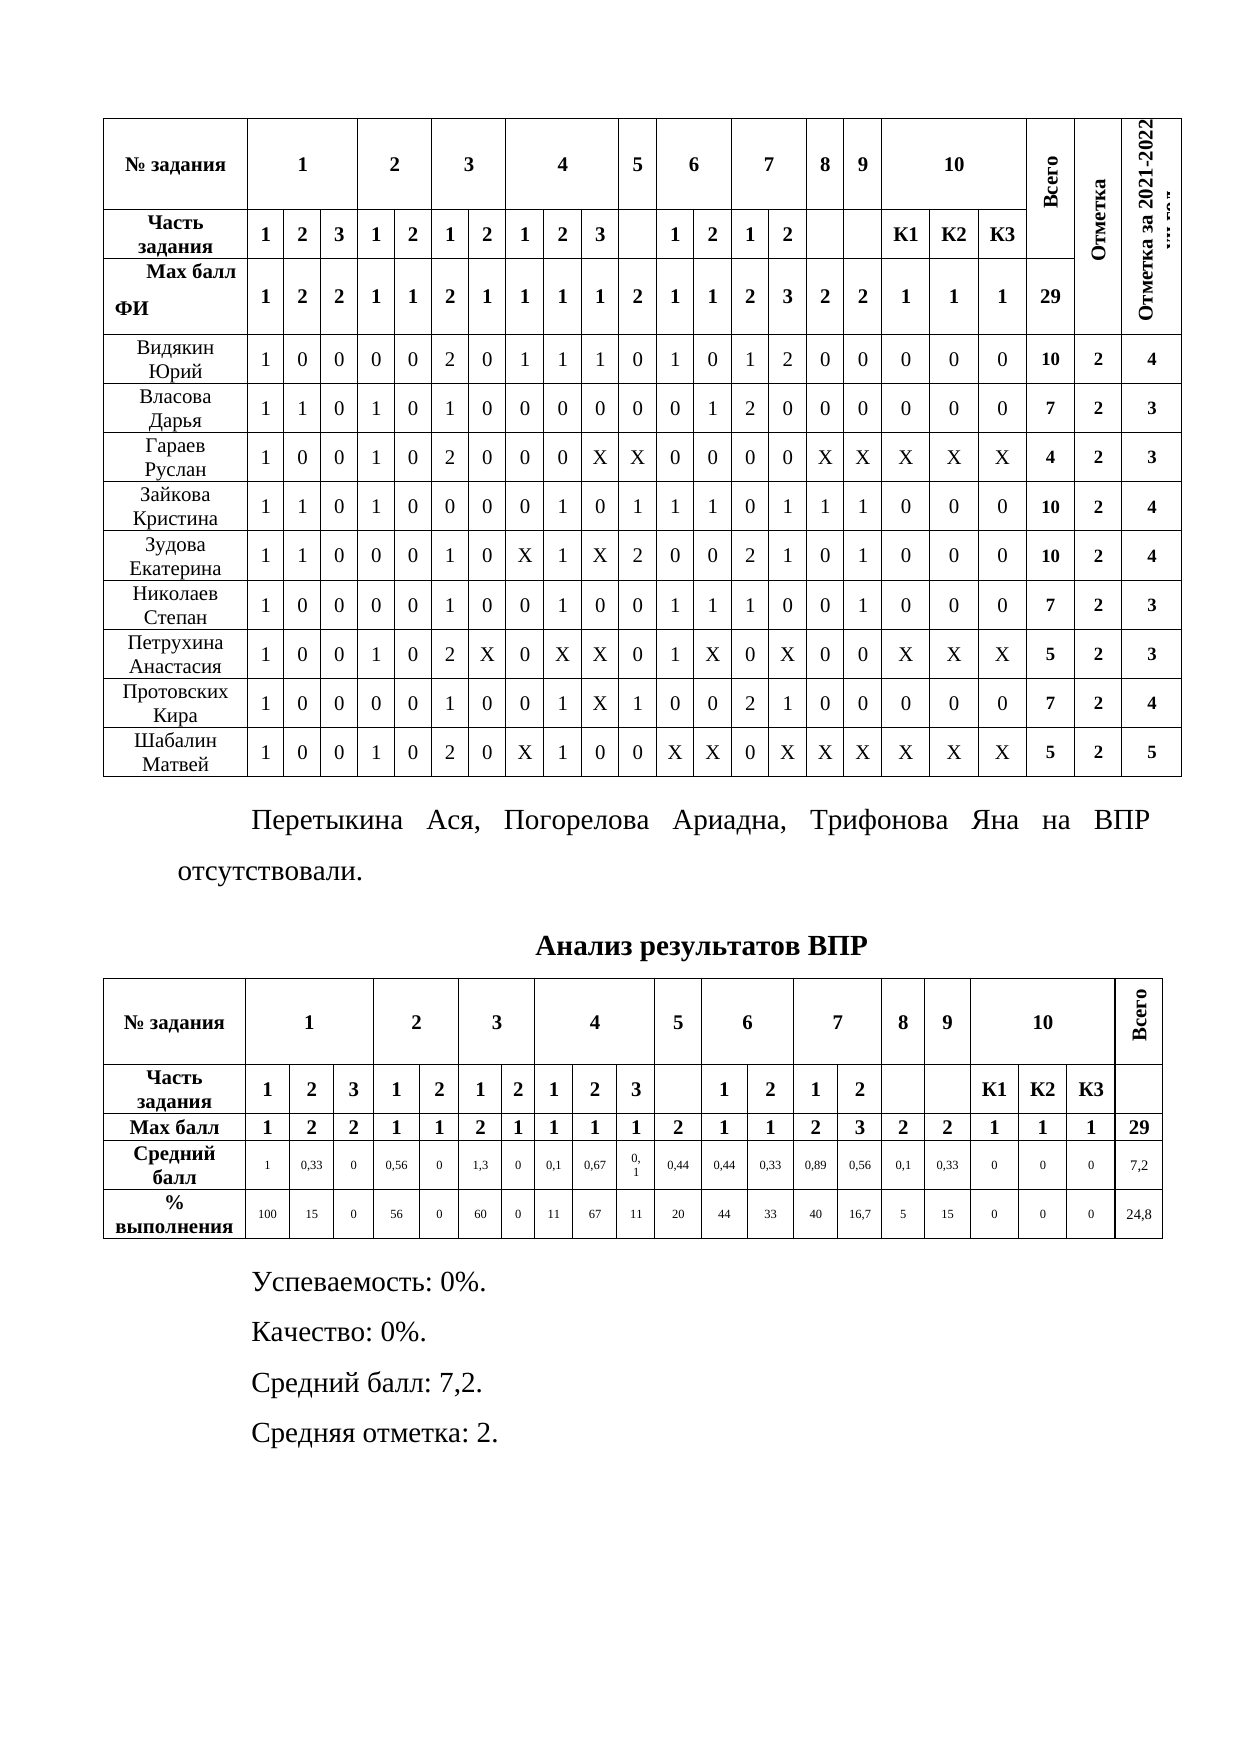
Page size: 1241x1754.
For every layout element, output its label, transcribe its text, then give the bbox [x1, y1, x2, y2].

table_cell [655, 1065, 701, 1113]
table_cell 5 [1027, 630, 1074, 678]
table_cell 3 [321, 210, 357, 258]
table_cell 1 [248, 335, 283, 383]
table_cell 0,44 [655, 1141, 701, 1189]
table_cell 1 [657, 482, 693, 530]
table_cell 0 [358, 335, 394, 383]
table_cell Видякин Юрий [104, 335, 247, 383]
table_cell 0 [395, 728, 431, 776]
table_cell 0 [321, 482, 357, 530]
table_cell 1 [246, 1114, 289, 1140]
table_cell 0 [544, 384, 581, 432]
table_cell 2 [732, 259, 768, 334]
table_cell 0 [769, 384, 806, 432]
table_cell 0 [694, 335, 731, 383]
table_cell 24,8 [1116, 1190, 1162, 1238]
table_cell 0 [807, 581, 843, 629]
table_cell X [930, 433, 978, 481]
table_cell 7,2 [1116, 1141, 1162, 1189]
table_cell 2 [1075, 335, 1121, 383]
table_cell 2 [1075, 531, 1121, 579]
table_cell 0 [807, 679, 843, 727]
table_cell Протовских Кира [104, 679, 247, 727]
table_cell 0 [284, 581, 320, 629]
table_cell 1 [1067, 1114, 1114, 1140]
table_cell 56 [374, 1190, 419, 1238]
table_cell 7 [1027, 679, 1074, 727]
table_cell 0 [395, 531, 431, 579]
table_cell 0 [619, 728, 656, 776]
table_cell 0 [358, 581, 394, 629]
table_cell X [807, 433, 843, 481]
table_cell 3 [769, 259, 806, 334]
table_cell 1 [807, 482, 843, 530]
table_cell X [979, 433, 1026, 481]
table_cell X [582, 531, 618, 579]
table_cell 1 [882, 259, 929, 334]
table_cell 1 [694, 482, 731, 530]
table_cell 1 [535, 1065, 572, 1113]
table_cell 3 [1122, 433, 1181, 481]
table_cell X [882, 433, 929, 481]
table_cell 0 [769, 433, 806, 481]
table_cell 0 [844, 679, 881, 727]
table_cell 1 [702, 1065, 747, 1113]
table_cell 0 [732, 433, 768, 481]
table_cell 1 [971, 1114, 1018, 1140]
table_cell 7 [1027, 581, 1074, 629]
table_cell 15 [290, 1190, 333, 1238]
table_header 2 [358, 119, 431, 209]
table_cell 5 [1122, 728, 1181, 776]
table_cell 2 [544, 210, 581, 258]
table_cell X [506, 531, 543, 579]
table_cell 1 [502, 1114, 534, 1140]
table_header 5 [619, 119, 656, 209]
table_cell 60 [459, 1190, 501, 1238]
table_cell 1 [248, 581, 283, 629]
table_cell 0 [469, 531, 505, 579]
table_cell 1 [702, 1114, 747, 1140]
table_cell 1 [694, 384, 731, 432]
table_cell 0 [321, 335, 357, 383]
table_cell К2 [1019, 1065, 1066, 1113]
table_cell 2 [619, 259, 656, 334]
table_cell 0 [882, 581, 929, 629]
table_cell 20 [655, 1190, 701, 1238]
table_cell 1 [248, 531, 283, 579]
table_cell 2 [807, 259, 843, 334]
table_cell 2 [432, 433, 468, 481]
table_cell 1 [544, 335, 581, 383]
table_cell 15 [925, 1190, 970, 1238]
table_cell X [657, 728, 693, 776]
table_cell 2 [794, 1114, 837, 1140]
table_header 6 [702, 979, 793, 1064]
table_cell 0 [395, 581, 431, 629]
table_cell 1 [374, 1065, 419, 1113]
table_cell 1 [769, 531, 806, 579]
table_cell 0 [979, 384, 1026, 432]
table_cell 10 [1027, 531, 1074, 579]
table_cell 2 [732, 679, 768, 727]
table_cell 1 [544, 581, 581, 629]
table_cell 1 [358, 728, 394, 776]
table_cell 0 [334, 1141, 373, 1189]
table_cell 0 [506, 384, 543, 432]
table_cell 1 [535, 1114, 572, 1140]
table_cell 4 [1122, 679, 1181, 727]
table_cell 0 [284, 679, 320, 727]
table_cell 2 [769, 335, 806, 383]
table_cell Max балл [104, 1114, 245, 1140]
table_cell 0,44 [702, 1141, 747, 1189]
table_header 4 [535, 979, 654, 1064]
table_cell 0 [395, 335, 431, 383]
table_cell 0 [582, 482, 618, 530]
table_cell 1 [248, 433, 283, 481]
table_cell 0 [930, 482, 978, 530]
table_cell 0 [469, 581, 505, 629]
table_cell 0 [930, 335, 978, 383]
table_cell 0 [732, 630, 768, 678]
table_cell 2 [502, 1065, 534, 1113]
table_cell 2 [420, 1065, 458, 1113]
table_cell 0 [506, 679, 543, 727]
table_cell 0 [694, 679, 731, 727]
table_cell 0 [657, 384, 693, 432]
table_cell 0 [657, 531, 693, 579]
table_cell 3 [582, 210, 618, 258]
table_cell 0 [882, 679, 929, 727]
table_header 5 [655, 979, 701, 1064]
table_cell 0 [395, 384, 431, 432]
table_header 7 [732, 119, 806, 209]
table_cell Часть задания [104, 210, 247, 258]
table_cell 1 [582, 259, 618, 334]
table_cell X [694, 728, 731, 776]
table_cell 1 [469, 259, 505, 334]
table_cell 1 [748, 1114, 793, 1140]
table_cell 0 [844, 384, 881, 432]
table_cell 0 [469, 335, 505, 383]
table_cell 2 [290, 1065, 333, 1113]
table_cell [844, 210, 881, 258]
table_cell [1116, 1065, 1162, 1113]
table_cell Гараев Руслан [104, 433, 247, 481]
table_cell 1 [374, 1114, 419, 1140]
table_cell 0 [694, 433, 731, 481]
table_cell 1 [395, 259, 431, 334]
table_cell 0 [807, 630, 843, 678]
table_cell 0 [321, 630, 357, 678]
table_cell 0 [769, 581, 806, 629]
table_cell 11 [617, 1190, 654, 1238]
table_cell X [619, 433, 656, 481]
table_cell 0,1 [882, 1141, 924, 1189]
table_cell 0 [657, 433, 693, 481]
table_cell 1 [248, 259, 283, 334]
table_cell 2 [694, 210, 731, 258]
table_cell 0 [1019, 1190, 1066, 1238]
table_cell 1 [420, 1114, 458, 1140]
table_cell 0 [321, 384, 357, 432]
table_cell 29 [1027, 259, 1074, 334]
table_cell 2 [432, 630, 468, 678]
table_header 7 [794, 979, 881, 1064]
text Качество: 0%. [177, 1314, 1152, 1348]
table_cell 1 [619, 482, 656, 530]
table_cell 1 [544, 482, 581, 530]
table_cell 0 [469, 384, 505, 432]
table_cell 2 [748, 1065, 793, 1113]
table_cell 0 [284, 728, 320, 776]
table_cell 0 [506, 630, 543, 678]
table_cell 16,7 [838, 1190, 881, 1238]
table_cell X [582, 630, 618, 678]
table_cell 1 [619, 679, 656, 727]
table_cell X [930, 630, 978, 678]
table_cell 1 [617, 1114, 654, 1140]
table_cell 0 [469, 482, 505, 530]
table_cell 2 [1075, 482, 1121, 530]
table_cell 0 [321, 581, 357, 629]
table_cell 0,1 [617, 1141, 654, 1189]
table_cell 1 [657, 630, 693, 678]
table_cell [882, 1065, 924, 1113]
table_cell 1 [358, 384, 394, 432]
table_cell 0 [732, 482, 768, 530]
table_cell 1 [459, 1065, 501, 1113]
table_cell Max балл ФИ [104, 259, 247, 334]
table_cell Средний балл [104, 1141, 245, 1189]
table_cell 1 [844, 482, 881, 530]
table_header 8 [807, 119, 843, 209]
table_cell 1 [248, 679, 283, 727]
table_cell 2 [655, 1114, 701, 1140]
table_cell X [844, 433, 881, 481]
table_cell 4 [1027, 433, 1074, 481]
table_header Отметка [1075, 119, 1121, 334]
table_cell 4 [1122, 531, 1181, 579]
table_cell 2 [290, 1114, 333, 1140]
table_cell [807, 210, 843, 258]
table_cell 1 [248, 630, 283, 678]
table_cell 0 [930, 384, 978, 432]
table_cell 1 [284, 482, 320, 530]
table_cell 0 [619, 581, 656, 629]
table_cell 1 [573, 1114, 616, 1140]
table_header 2 [374, 979, 458, 1064]
table_cell X [769, 630, 806, 678]
text Средняя отметка: 2. [177, 1415, 1152, 1448]
table_cell К3 [979, 210, 1026, 258]
table_cell 0 [619, 384, 656, 432]
table_cell 1 [432, 210, 468, 258]
table_cell 0 [358, 531, 394, 579]
table_cell 0 [971, 1141, 1018, 1189]
table_cell 1 [732, 210, 768, 258]
table_cell 2 [395, 210, 431, 258]
table_cell 2 [1075, 433, 1121, 481]
table_cell [619, 210, 656, 258]
table_cell 0 [807, 335, 843, 383]
table_cell Часть задания [104, 1065, 245, 1113]
table_cell X [469, 630, 505, 678]
table_cell 2 [321, 259, 357, 334]
table_cell 0 [807, 384, 843, 432]
table_cell 0 [395, 482, 431, 530]
table_cell 29 [1116, 1114, 1162, 1140]
table_cell 3 [838, 1114, 881, 1140]
table_cell 1 [657, 210, 693, 258]
table_cell 0 [694, 531, 731, 579]
table_cell 3 [334, 1065, 373, 1113]
table_cell [925, 1065, 970, 1113]
table_cell 0 [284, 630, 320, 678]
table_cell 2 [284, 259, 320, 334]
table_cell 0,56 [838, 1141, 881, 1189]
table_cell 0 [619, 335, 656, 383]
table_cell 1 [358, 433, 394, 481]
table_cell 2 [284, 210, 320, 258]
table_cell 1,3 [459, 1141, 501, 1189]
table_cell Шабалин Матвей [104, 728, 247, 776]
table_header 9 [925, 979, 970, 1064]
table_cell 7 [1027, 384, 1074, 432]
table_cell 1 [432, 531, 468, 579]
table_cell X [582, 433, 618, 481]
table_header 3 [432, 119, 505, 209]
table_cell 1 [844, 581, 881, 629]
table_cell X [807, 728, 843, 776]
table_cell Зудова Екатерина [104, 531, 247, 579]
table_cell 0,67 [573, 1141, 616, 1189]
table_cell 0 [882, 531, 929, 579]
table_cell 0 [284, 433, 320, 481]
table_cell 1 [248, 728, 283, 776]
table_header 8 [882, 979, 924, 1064]
table_cell 5 [1027, 728, 1074, 776]
table_cell X [930, 728, 978, 776]
table_cell 1 [506, 259, 543, 334]
table_cell 0 [321, 433, 357, 481]
table_cell 0 [882, 384, 929, 432]
table_cell X [582, 679, 618, 727]
table_cell 1 [769, 482, 806, 530]
table_cell 3 [1122, 581, 1181, 629]
table_cell 2 [732, 384, 768, 432]
table_cell 0 [358, 679, 394, 727]
text Успеваемость: 0%. [177, 1264, 1152, 1298]
table_cell 0,33 [748, 1141, 793, 1189]
table_cell 2 [1075, 728, 1121, 776]
table_cell 2 [469, 210, 505, 258]
table_cell 0 [321, 728, 357, 776]
table_header Всего [1116, 979, 1162, 1064]
table_cell 3 [617, 1065, 654, 1113]
table_cell 1 [358, 210, 394, 258]
table_header Отметка за 2021-2022 уч.год [1122, 119, 1181, 334]
text Перетыкина Ася, Погорелова Ариадна, Трифонова Яна на ВПР отсутствовали. [177, 802, 1152, 886]
table_header № задания [104, 119, 247, 209]
table_cell 1 [544, 259, 581, 334]
table_cell 3 [1122, 384, 1181, 432]
table_cell 1 [582, 335, 618, 383]
table_cell 0 [582, 581, 618, 629]
table_cell 0 [844, 335, 881, 383]
table_cell 1 [694, 259, 731, 334]
table_cell 10 [1027, 335, 1074, 383]
table_cell 2 [432, 259, 468, 334]
table_header 1 [246, 979, 373, 1064]
table_cell 1 [657, 581, 693, 629]
table_cell 1 [769, 679, 806, 727]
table_cell 0 [334, 1190, 373, 1238]
table_cell 11 [535, 1190, 572, 1238]
table_cell 0,1 [535, 1141, 572, 1189]
table_cell 0 [582, 384, 618, 432]
table_cell 2 [1075, 581, 1121, 629]
table_cell 0 [284, 335, 320, 383]
table_cell 2 [838, 1065, 881, 1113]
table_cell 1 [732, 335, 768, 383]
table_cell 0 [395, 679, 431, 727]
table_cell 1 [506, 335, 543, 383]
table_cell Николаев Степан [104, 581, 247, 629]
table_cell 1 [1019, 1114, 1066, 1140]
table_cell 3 [1122, 630, 1181, 678]
table_cell 0 [979, 531, 1026, 579]
table_cell 0 [732, 728, 768, 776]
table_cell 1 [930, 259, 978, 334]
table_cell X [882, 630, 929, 678]
table_cell 0,33 [925, 1141, 970, 1189]
table_cell 0 [1067, 1190, 1114, 1238]
table_cell 0 [432, 482, 468, 530]
table_cell 1 [432, 581, 468, 629]
table_cell 1 [432, 384, 468, 432]
table_cell 0 [582, 728, 618, 776]
table_cell 0 [395, 630, 431, 678]
table_cell 1 [248, 482, 283, 530]
table_cell 1 [246, 1065, 289, 1113]
table_header 6 [657, 119, 731, 209]
table_cell 2 [882, 1114, 924, 1140]
table_cell 0 [420, 1190, 458, 1238]
table_cell 0 [807, 531, 843, 579]
table_cell 4 [1122, 335, 1181, 383]
table_cell К1 [882, 210, 929, 258]
table_cell 44 [702, 1190, 747, 1238]
table_cell 1 [246, 1141, 289, 1189]
table_cell 0 [979, 335, 1026, 383]
table_cell 1 [844, 531, 881, 579]
table_cell 0 [506, 482, 543, 530]
table_cell 1 [248, 384, 283, 432]
table_cell 1 [544, 728, 581, 776]
table_cell 0 [882, 335, 929, 383]
table_cell 2 [732, 531, 768, 579]
table_cell 0 [321, 679, 357, 727]
table_cell X [544, 630, 581, 678]
table_cell 1 [657, 335, 693, 383]
table_cell К1 [971, 1065, 1018, 1113]
table_cell 4 [1122, 482, 1181, 530]
table_cell 10 [1027, 482, 1074, 530]
table_cell 0 [469, 433, 505, 481]
table_cell 0,33 [290, 1141, 333, 1189]
table_cell 0,56 [374, 1141, 419, 1189]
table_cell 67 [573, 1190, 616, 1238]
table_cell 0 [979, 679, 1026, 727]
table_header 10 [882, 119, 1026, 209]
table_cell 0 [502, 1190, 534, 1238]
table_cell 0 [930, 581, 978, 629]
table_cell 2 [432, 335, 468, 383]
table_cell 2 [1075, 630, 1121, 678]
table_cell X [769, 728, 806, 776]
table_cell К3 [1067, 1065, 1114, 1113]
table_cell 5 [882, 1190, 924, 1238]
text Средний балл: 7,2. [177, 1365, 1152, 1398]
table_cell 0 [506, 433, 543, 481]
table_cell Власова Дарья [104, 384, 247, 432]
table_cell X [506, 728, 543, 776]
table_cell 100 [246, 1190, 289, 1238]
table_cell 2 [925, 1114, 970, 1140]
table_cell К2 [930, 210, 978, 258]
table_cell 1 [794, 1065, 837, 1113]
table_cell 1 [284, 384, 320, 432]
table_cell 0 [469, 679, 505, 727]
table_cell 1 [432, 679, 468, 727]
table_cell 0 [502, 1141, 534, 1189]
table_cell Зайкова Кристина [104, 482, 247, 530]
table_header 4 [506, 119, 618, 209]
table_cell 1 [358, 482, 394, 530]
table_cell 1 [544, 531, 581, 579]
table_cell 0 [619, 630, 656, 678]
table_cell 0,89 [794, 1141, 837, 1189]
table_header 1 [248, 119, 357, 209]
table_cell 0 [506, 581, 543, 629]
table_cell 33 [748, 1190, 793, 1238]
table_cell 1 [358, 630, 394, 678]
table_cell X [694, 630, 731, 678]
table_header Всего [1027, 119, 1074, 258]
table_cell 2 [1075, 679, 1121, 727]
table_cell 1 [657, 259, 693, 334]
table_cell 1 [732, 581, 768, 629]
table_cell 2 [619, 531, 656, 579]
table_header № задания [104, 979, 245, 1064]
table_cell 0 [544, 433, 581, 481]
table_cell 0 [979, 482, 1026, 530]
table_cell 0 [971, 1190, 1018, 1238]
table_cell 2 [573, 1065, 616, 1113]
table_cell 0 [1019, 1141, 1066, 1189]
table_cell 0 [469, 728, 505, 776]
table_cell 2 [334, 1114, 373, 1140]
table_cell X [844, 728, 881, 776]
table_cell 1 [248, 210, 283, 258]
table_cell % выполнения [104, 1190, 245, 1238]
table_cell 0 [930, 531, 978, 579]
table_cell 2 [769, 210, 806, 258]
table_header 3 [459, 979, 534, 1064]
table_cell 2 [459, 1114, 501, 1140]
table_cell 0 [844, 630, 881, 678]
table_cell 0 [321, 531, 357, 579]
text Анализ результатов ВПР [177, 928, 1152, 961]
table_cell 40 [794, 1190, 837, 1238]
table_header 9 [844, 119, 881, 209]
table_cell 2 [844, 259, 881, 334]
table_cell 0 [882, 482, 929, 530]
table_cell 0 [930, 679, 978, 727]
table_cell 1 [358, 259, 394, 334]
table_cell 0 [395, 433, 431, 481]
table_cell 0 [979, 581, 1026, 629]
table_cell 0 [420, 1141, 458, 1189]
table_cell Петрухина Анастасия [104, 630, 247, 678]
table_cell X [979, 630, 1026, 678]
table_cell 1 [506, 210, 543, 258]
table_cell 0 [1067, 1141, 1114, 1189]
table_header 10 [971, 979, 1114, 1064]
table_cell 1 [544, 679, 581, 727]
table_cell 1 [979, 259, 1026, 334]
table_cell X [882, 728, 929, 776]
table_cell 0 [657, 679, 693, 727]
table_cell X [979, 728, 1026, 776]
table_cell 1 [284, 531, 320, 579]
table_cell 2 [1075, 384, 1121, 432]
table_cell 1 [694, 581, 731, 629]
table_cell 2 [432, 728, 468, 776]
